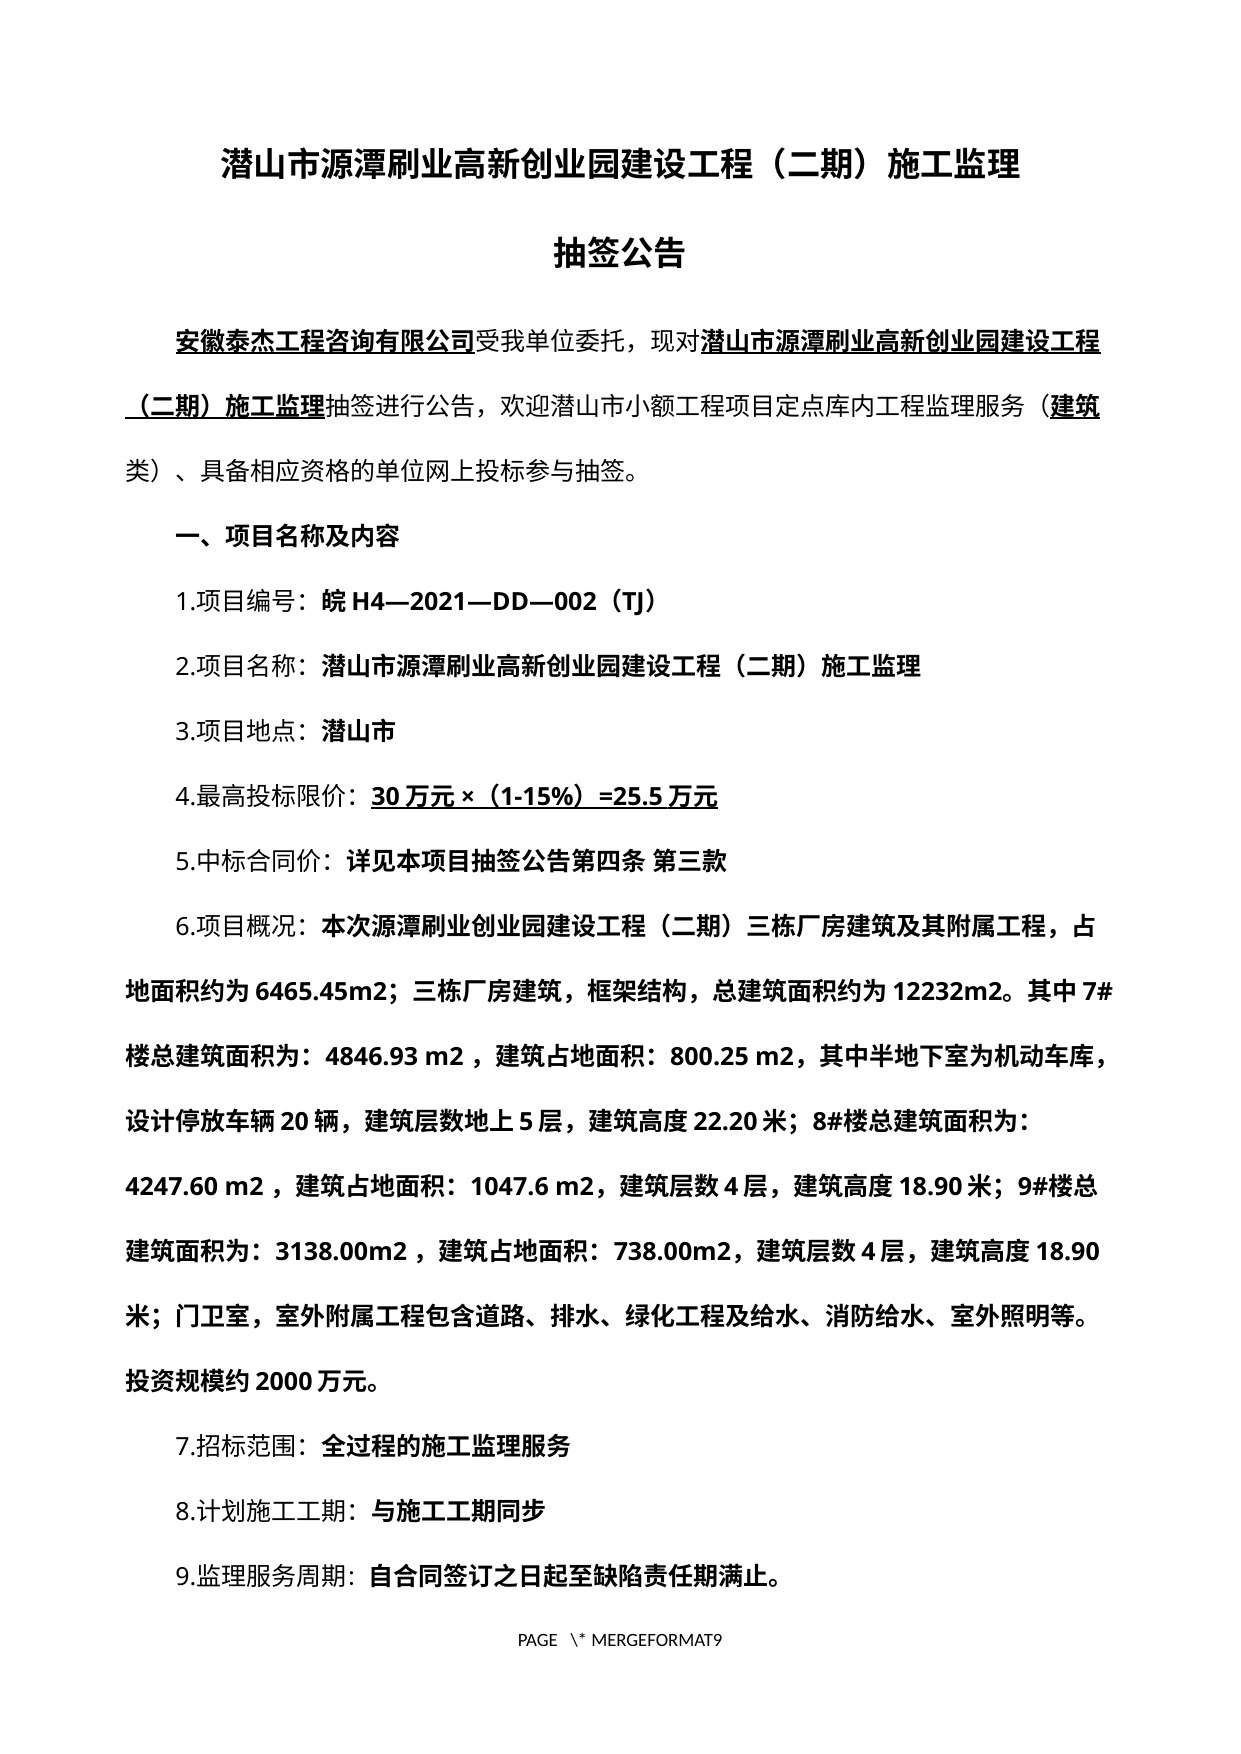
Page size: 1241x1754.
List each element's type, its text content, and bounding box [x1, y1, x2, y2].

text 1.项目编号：皖H4—2021—DD—002（TJ） [125, 567, 1115, 632]
text 9.监理服务周期：自合同签订之日起至缺陷责任期满止。 [125, 1542, 1115, 1607]
text 5.中标合同价：详见本项目抽签公告第四条 第三款 [125, 827, 1115, 892]
text 一、项目名称及内容 [125, 502, 1115, 567]
text 潜山市源潭刷业高新创业园建设工程（二期）施工监理 [125, 129, 1115, 194]
text 安徽泰杰工程咨询有限公司受我单位委托，现对潜山市源潭刷业高新创业园建设工程（二期）施工监理抽签进行公告，欢迎潜山市小额工程项目定点库内工程监理服务（建筑类）、具备相应资格的单位网上投标参与抽签。 [125, 307, 1115, 502]
text 4.最高投标限价：30万元 ×（1-15%）=25.5万元 [125, 762, 1115, 827]
text 6.项目概况：本次源潭刷业创业园建设工程（二期）三栋厂房建筑及其附属工程，占地面积约为6465.45m2；三栋厂房建筑，框架结构，总建筑面积约为12232m2。其中7#楼总建筑面积为：4846.93 m2 ，建筑占地面积：800.25 m2，其中半地下室为机动车库，设计停放车辆20辆，建筑层数地上5层，建筑高度22.20米；8#楼总建筑面积为：4247.60 m2 ，建筑占地面积：1047.6 m2，建筑层数4层，建筑高度18.90米；9#楼总建筑面积为：3138.00m2 ，建筑占地面积：738.00m2，建筑层数4层，建筑高度18.90米；门卫室，室外附属工程包含道路、排水、绿化工程及给水、消防给水、室外照明等。投资规模约2000万元。 [125, 892, 1115, 1412]
text 7.招标范围：全过程的施工监理服务 [125, 1412, 1115, 1477]
text 8.计划施工工期：与施工工期同步 [125, 1477, 1115, 1542]
text 2.项目名称：潜山市源潭刷业高新创业园建设工程（二期）施工监理 [125, 632, 1115, 697]
text 3.项目地点：潜山市 [125, 697, 1115, 762]
text 抽签公告 [125, 218, 1115, 283]
